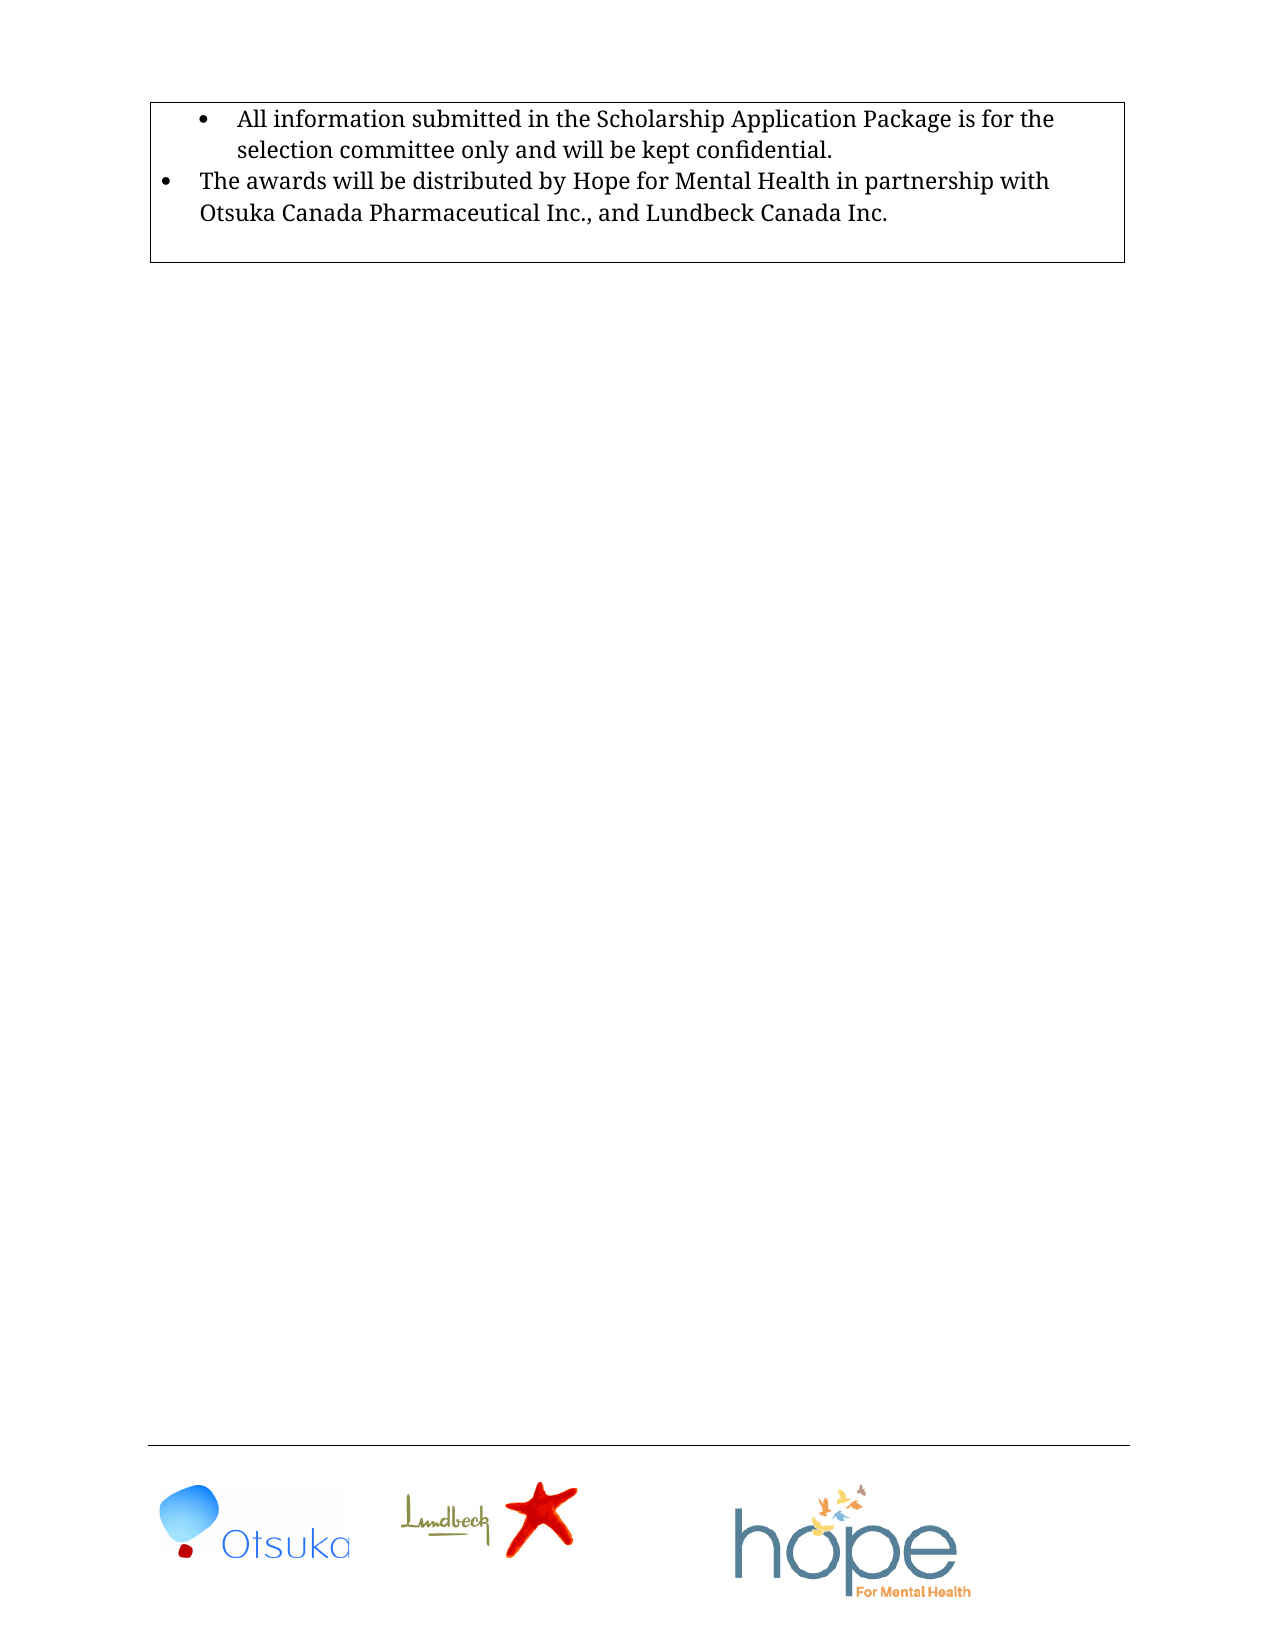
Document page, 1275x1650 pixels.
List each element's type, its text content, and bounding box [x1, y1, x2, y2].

picture [401, 1482, 578, 1558]
picture [159, 1485, 350, 1558]
picture [731, 1482, 972, 1610]
